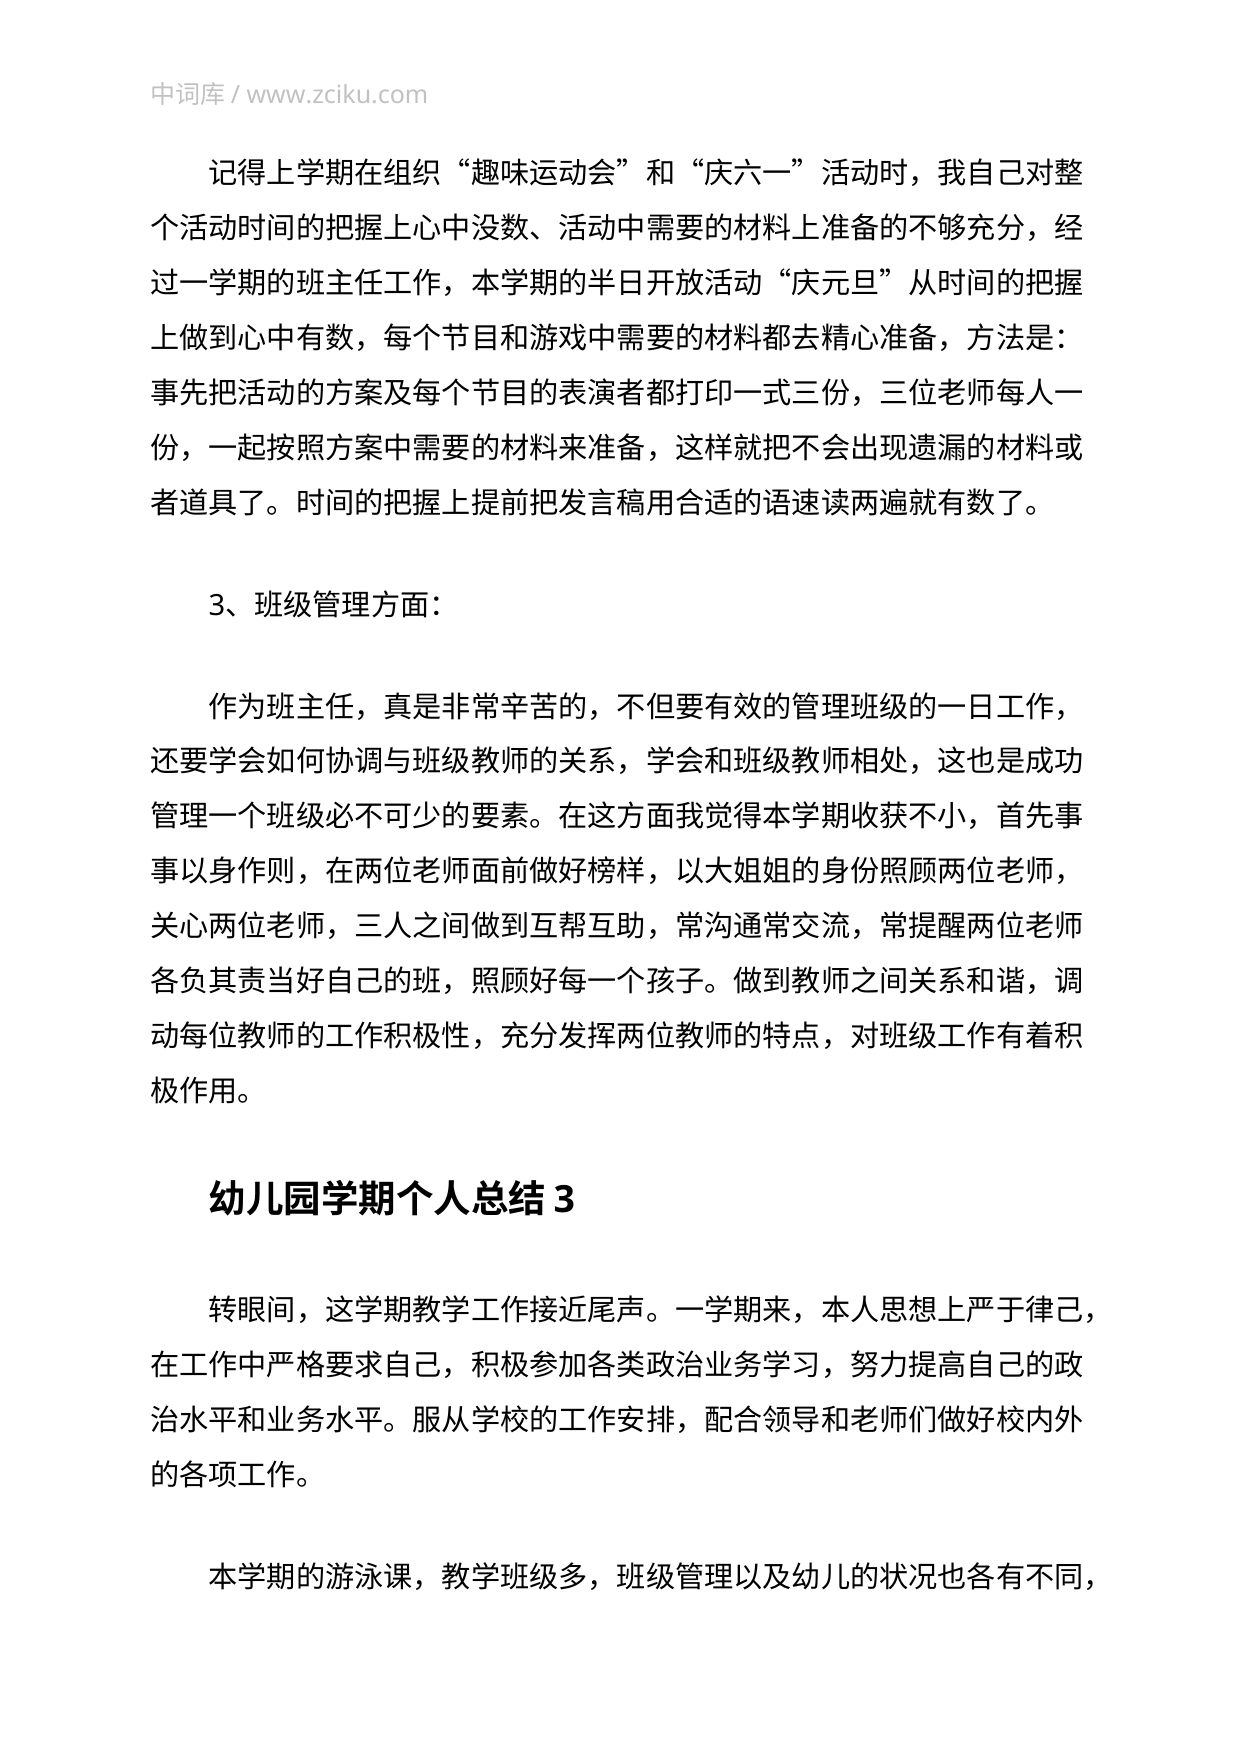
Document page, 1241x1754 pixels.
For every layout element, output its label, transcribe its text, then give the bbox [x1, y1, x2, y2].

text 幼儿园学期个人总结3 [150, 1169, 1090, 1224]
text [150, 1553, 1090, 1596]
text 转眼间，这学期教学工作接近尾声。一学期来，本人思想上严于律己，在工作中严格要求自己，积极参加各类政治业务学习，努力提高自己的政治水平和业务水平。服从学校的工作安排，配合领导和老师们做好校内外的各项工作。 [150, 1287, 1090, 1494]
text 作为班主任，真是非常辛苦的，不但要有效的管理班级的一日工作，还要学会如何协调与班级教师的关系，学会和班级教师相处，这也是成功管理一个班级必不可少的要素。在这方面我觉得本学期收获不小，首先事事以身作则，在两位老师面前做好榜样，以大姐姐的身份照顾两位老师，关心两位老师，三人之间做到互帮互助，常沟通常交流，常提醒两位老师各负其责当好自己的班，照顾好每一个孩子。做到教师之间关系和谐，调动每位教师的工作积极性，充分发挥两位教师的特点，对班级工作有着积极作用。 [150, 683, 1090, 1110]
text 记得上学期在组织“趣味运动会”和“庆六一”活动时，我自己对整个活动时间的把握上心中没数、活动中需要的材料上准备的不够充分，经过一学期的班主任工作，本学期的半日开放活动“庆元旦”从时间的把握上做到心中有数，每个节目和游戏中需要的材料都去精心准备，方法是：事先把活动的方案及每个节目的表演者都打印一式三份，三位老师每人一份，一起按照方案中需要的材料来准备，这样就把不会出现遗漏的材料或者道具了。时间的把握上提前把发言稿用合适的语速读两遍就有数了。 [150, 150, 1090, 522]
text 3、班级管理方面： [150, 581, 1090, 623]
